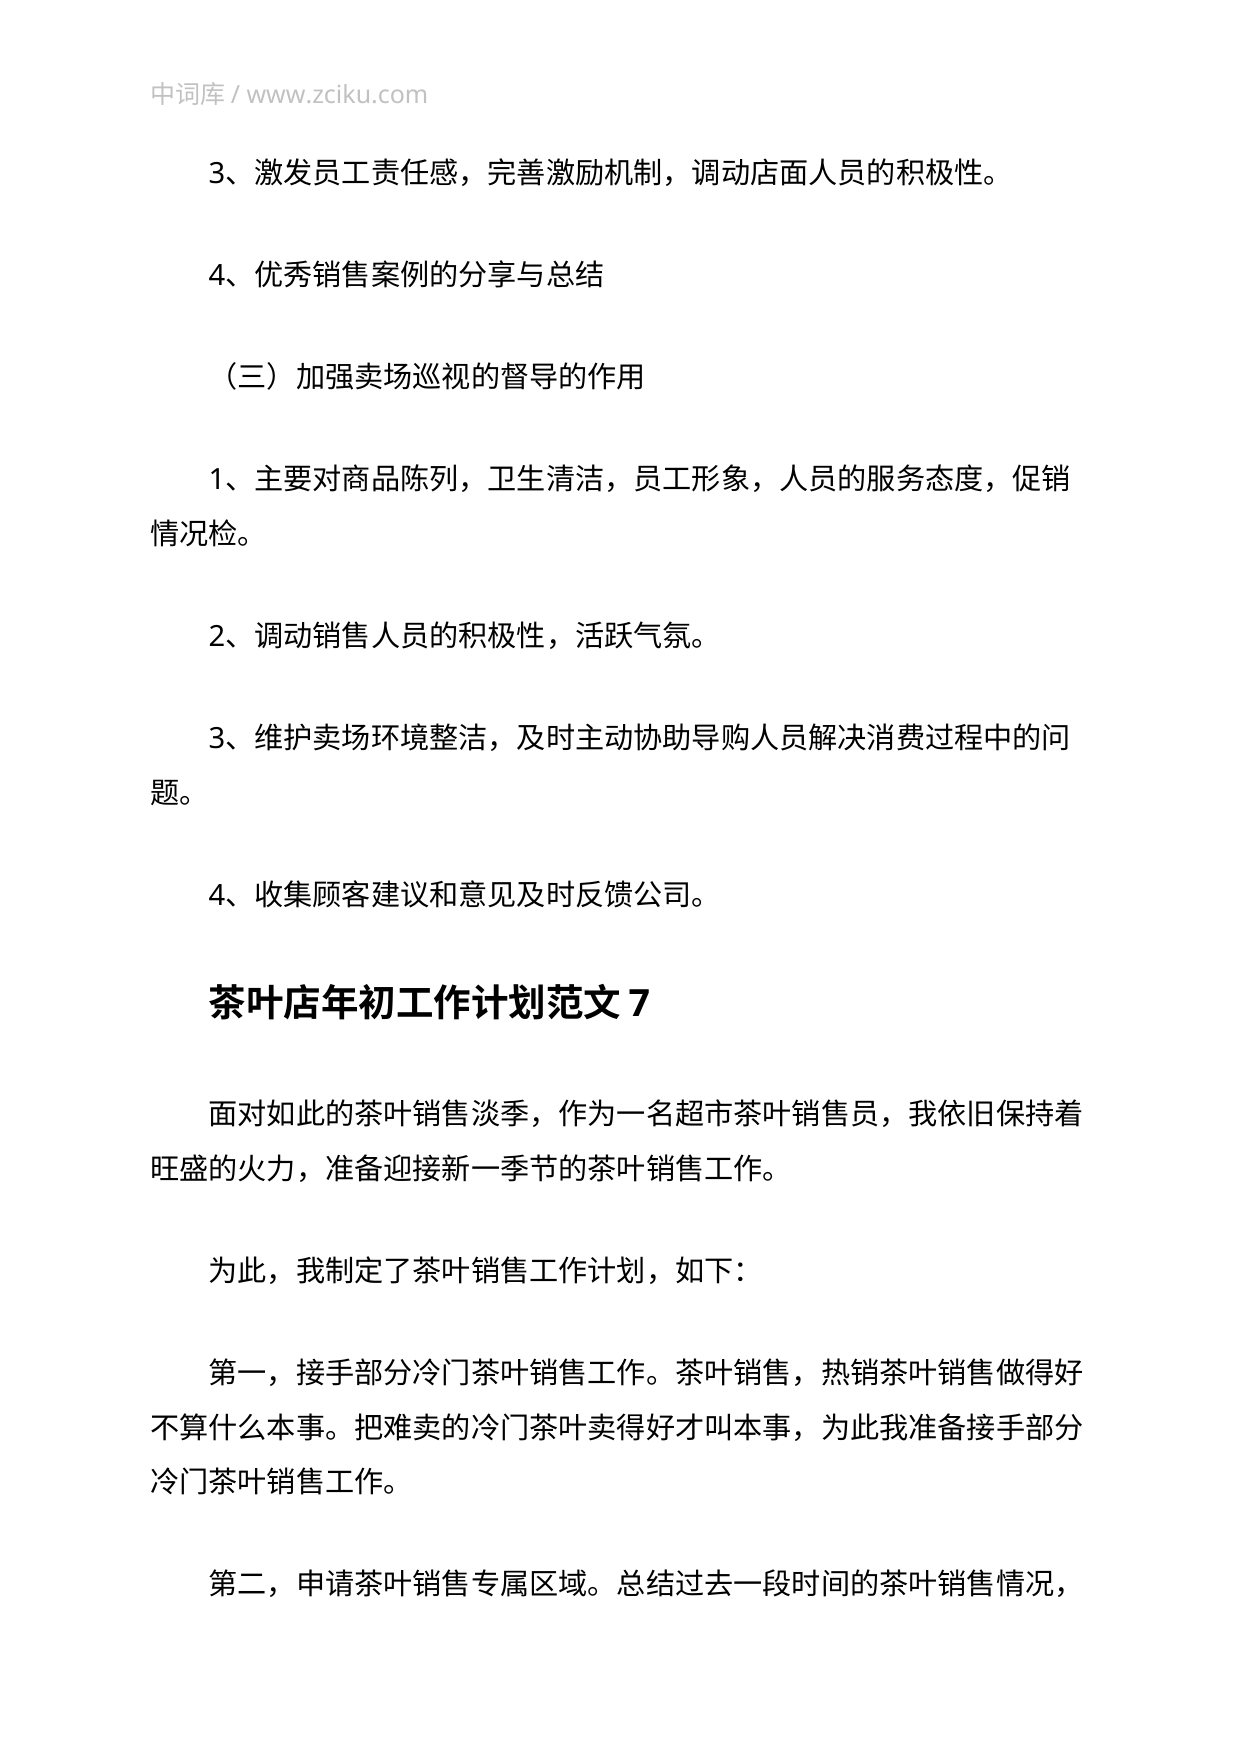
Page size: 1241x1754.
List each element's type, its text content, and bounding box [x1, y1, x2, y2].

text 2、调动销售人员的积极性，活跃气氛。 [150, 612, 1090, 655]
text 面对如此的茶叶销售淡季，作为一名超市茶叶销售员，我依旧保持着旺盛的火力，准备迎接新一季节的茶叶销售工作。 [150, 1091, 1090, 1188]
text 第一，接手部分冷门茶叶销售工作。茶叶销售，热销茶叶销售做得好不算什么本事。把难卖的冷门茶叶卖得好才叫本事，为此我准备接手部分冷门茶叶销售工作。 [150, 1349, 1090, 1501]
text 4、优秀销售案例的分享与总结 [150, 252, 1090, 294]
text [150, 1561, 1090, 1603]
text 3、激发员工责任感，完善激励机制，调动店面人员的积极性。 [150, 150, 1090, 192]
text 为此，我制定了茶叶销售工作计划，如下： [150, 1247, 1090, 1290]
text 茶叶店年初工作计划范文7 [150, 973, 1090, 1028]
text 1、主要对商品陈列，卫生清洁，员工形象，人员的服务态度，促销情况检。 [150, 456, 1090, 553]
text （三）加强卖场巡视的督导的作用 [150, 354, 1090, 396]
text 4、收集顾客建议和意见及时反馈公司。 [150, 871, 1090, 914]
text 3、维护卖场环境整洁，及时主动协助导购人员解决消费过程中的问题。 [150, 714, 1090, 812]
